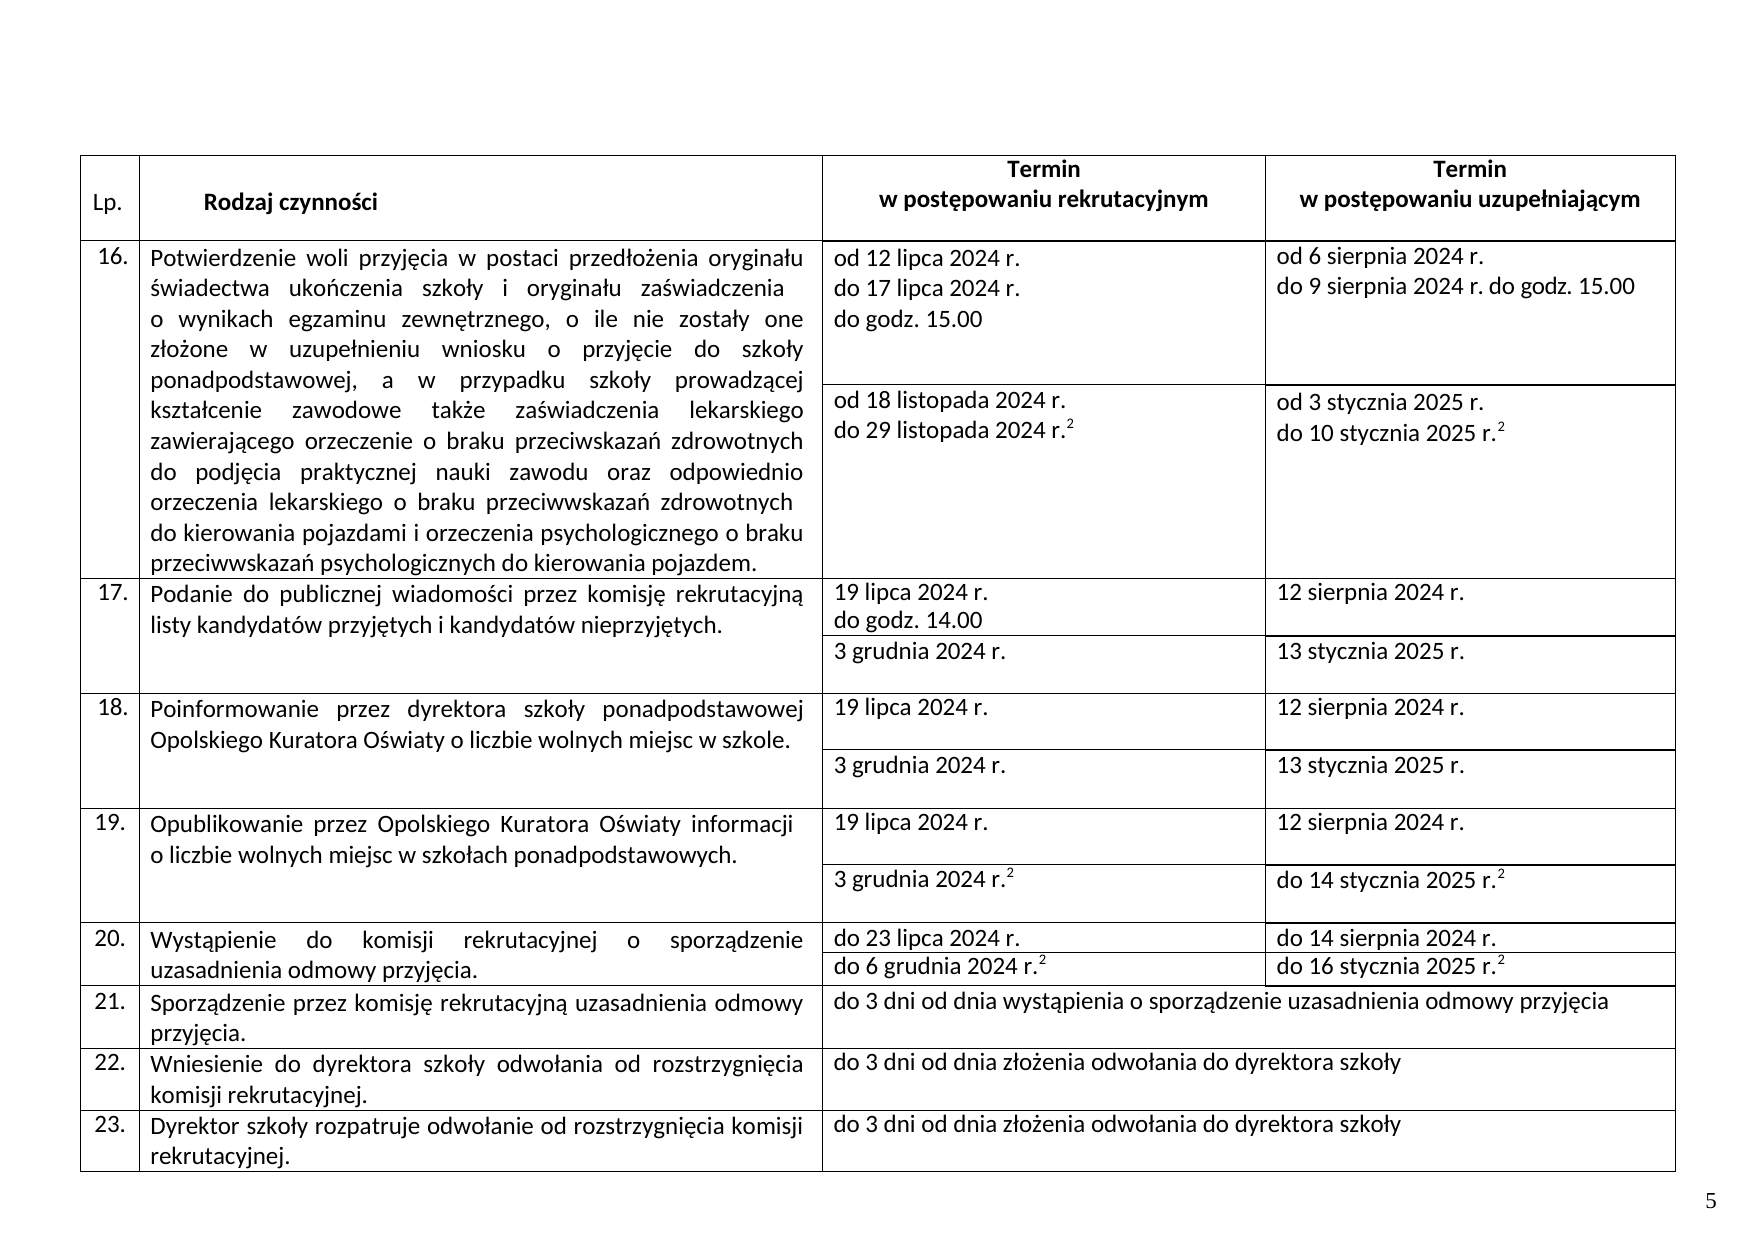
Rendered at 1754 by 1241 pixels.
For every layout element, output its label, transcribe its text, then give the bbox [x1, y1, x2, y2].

table_cell do 14 stycznia 2025 r.2 [1266, 866, 1675, 922]
table_cell do 3 dni od dnia złożenia odwołania do dyrektora szkoły [823, 1049, 1675, 1109]
table_cell 3 grudnia 2024 r. [823, 750, 1265, 808]
table_cell Wystąpienie do komisji rekrutacyjnej o sporządzenie uzasadnienia odmowy przyjęcia. [140, 923, 822, 985]
table_cell 12 sierpnia 2024 r. [1266, 579, 1675, 635]
table_cell do 6 grudnia 2024 r.2 [823, 953, 1265, 985]
table_cell Podanie do publicznej wiadomości przez komisję rekrutacyjną listy kandydatów przyjętych i kandydatów nieprzyjętych. [140, 579, 822, 693]
table_cell Wniesienie do dyrektora szkoły odwołania od rozstrzygnięcia komisji rekrutacyjnej. [140, 1049, 822, 1109]
table_cell do 3 dni od dnia złożenia odwołania do dyrektora szkoły [823, 1111, 1675, 1171]
table_cell 17. [81, 579, 139, 693]
table_cell Potwierdzenie woli przyjęcia w postaci przedłożenia oryginału świadectwa ukończenia szkoły i oryginału zaświadczenia o wynikach egzaminu zewnętrznego, o ile nie zostały one złożone w uzupełnieniu wniosku o przyjęcie do szkoły ponadpodstawowej, a w przypadku szkoły prowadzącej kształcenie zawodowe także zaświadczenia lekarskiego zawierającego orzeczenie o braku przeciwskazań zdrowotnych do podjęcia praktycznej nauki zawodu oraz odpowiednio orzeczenia lekarskiego o braku przeciwwskazań zdrowotnych do kierowania pojazdami i orzeczenia psychologicznego o braku przeciwwskazań psychologicznych do kierowania pojazdem. [140, 241, 822, 578]
table_cell 3 grudnia 2024 r. [823, 636, 1265, 693]
table_cell 12 sierpnia 2024 r. [1266, 809, 1675, 864]
table_cell od 3 stycznia 2025 r. do 10 stycznia 2025 r.2 [1266, 386, 1675, 578]
table_cell od 12 lipca 2024 r. do 17 lipca 2024 r. do godz. 15.00 [823, 242, 1265, 384]
table_cell 18. [81, 694, 139, 808]
table_header Termin w postępowaniu uzupełniającym [1266, 156, 1675, 240]
table_cell do 23 lipca 2024 r. [823, 923, 1265, 952]
table_header Lp. [81, 156, 139, 240]
table_cell 12 sierpnia 2024 r. [1266, 694, 1675, 749]
table_cell 23. [81, 1111, 139, 1171]
table_cell 19. [81, 809, 139, 922]
table_cell 16. [81, 241, 139, 578]
table_cell 21. [81, 986, 139, 1048]
table_cell do 3 dni od dnia wystąpienia o sporządzenie uzasadnienia odmowy przyjęcia [823, 986, 1675, 1048]
table_header Rodzaj czynności [140, 156, 822, 240]
table_cell 19 lipca 2024 r. do godz. 14.00 [823, 579, 1265, 635]
table_cell Opublikowanie przez Opolskiego Kuratora Oświaty informacji o liczbie wolnych miejsc w szkołach ponadpodstawowych. [140, 809, 822, 922]
table_cell Sporządzenie przez komisję rekrutacyjną uzasadnienia odmowy przyjęcia. [140, 986, 822, 1048]
table_cell do 16 stycznia 2025 r.2 [1266, 953, 1675, 985]
table_cell od 18 listopada 2024 r. do 29 listopada 2024 r.2 [823, 385, 1265, 578]
table_cell 13 stycznia 2025 r. [1266, 751, 1675, 808]
table_cell od 6 sierpnia 2024 r. do 9 sierpnia 2024 r. do godz. 15.00 [1266, 242, 1675, 384]
table_cell 19 lipca 2024 r. [823, 809, 1265, 864]
table_cell 3 grudnia 2024 r.2 [823, 865, 1265, 922]
table_cell do 14 sierpnia 2024 r. [1266, 924, 1675, 952]
table_cell 19 lipca 2024 r. [823, 694, 1265, 749]
table_cell 20. [81, 923, 139, 985]
table_cell 13 stycznia 2025 r. [1266, 637, 1675, 693]
table_header Termin w postępowaniu rekrutacyjnym [823, 156, 1265, 240]
table_cell Dyrektor szkoły rozpatruje odwołanie od rozstrzygnięcia komisji rekrutacyjnej. [140, 1111, 822, 1171]
table_cell 22. [81, 1049, 139, 1109]
table_cell Poinformowanie przez dyrektora szkoły ponadpodstawowej Opolskiego Kuratora Oświaty o liczbie wolnych miejsc w szkole. [140, 694, 822, 808]
